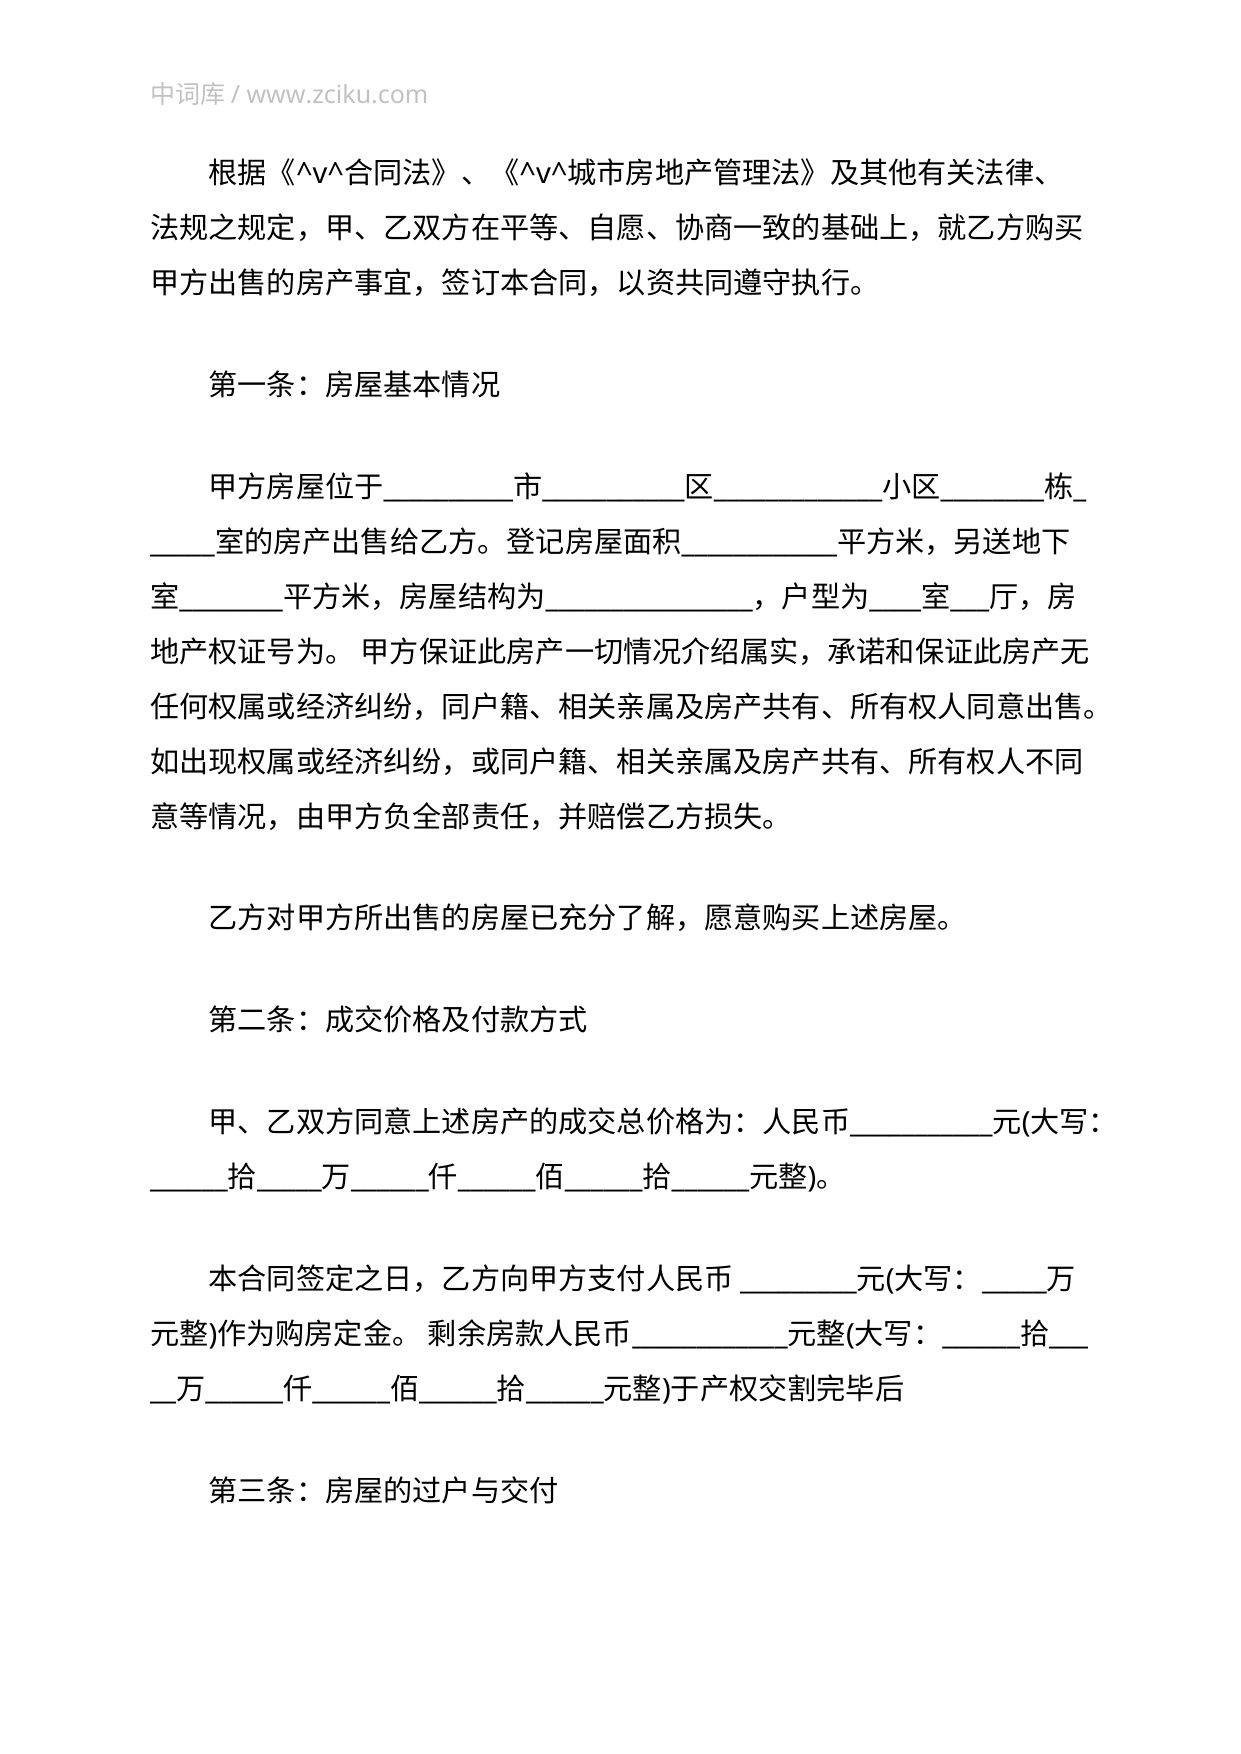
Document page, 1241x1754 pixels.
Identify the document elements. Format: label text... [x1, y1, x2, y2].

text 甲、乙双方同意上述房产的成交总价格为：人民币___________元(大写：______拾_____万______仟______佰______拾______元整)。 [150, 1098, 1090, 1196]
text 本合同签定之日，乙方向甲方支付人民币 _________元(大写：_____万元整)作为购房定金。 剩余房款人民币____________元整(大写：______拾_____万______仟______佰______拾______元整)于产权交割完毕后 [150, 1255, 1090, 1408]
text 第一条：房屋基本情况 [150, 362, 1090, 404]
text 第三条：房屋的过户与交付 [150, 1467, 1090, 1510]
text 根据《^v^合同法》、《^v^城市房地产管理法》及其他有关法律、法规之规定，甲、乙双方在平等、自愿、协商一致的基础上，就乙方购买甲方出售的房产事宜，签订本合同，以资共同遵守执行。 [150, 150, 1090, 302]
text 第二条：成交价格及付款方式 [150, 997, 1090, 1039]
text 乙方对甲方所出售的房屋已充分了解，愿意购买上述房屋。 [150, 895, 1090, 937]
text 甲方房屋位于__________市___________区_____________小区________栋______室的房产出售给乙方。登记房屋面积____________平方米，另送地下室________平方米，房屋结构为________________，户型为____室___厅，房地产权证号为。 甲方保证此房产一切情况介绍属实，承诺和保证此房产无任何权属或经济纠纷，同户籍、相关亲属及房产共有、所有权人同意出售。如出现权属或经济纠纷，或同户籍、相关亲属及房产共有、所有权人不同意等情况，由甲方负全部责任，并赔偿乙方损失。 [150, 463, 1090, 835]
